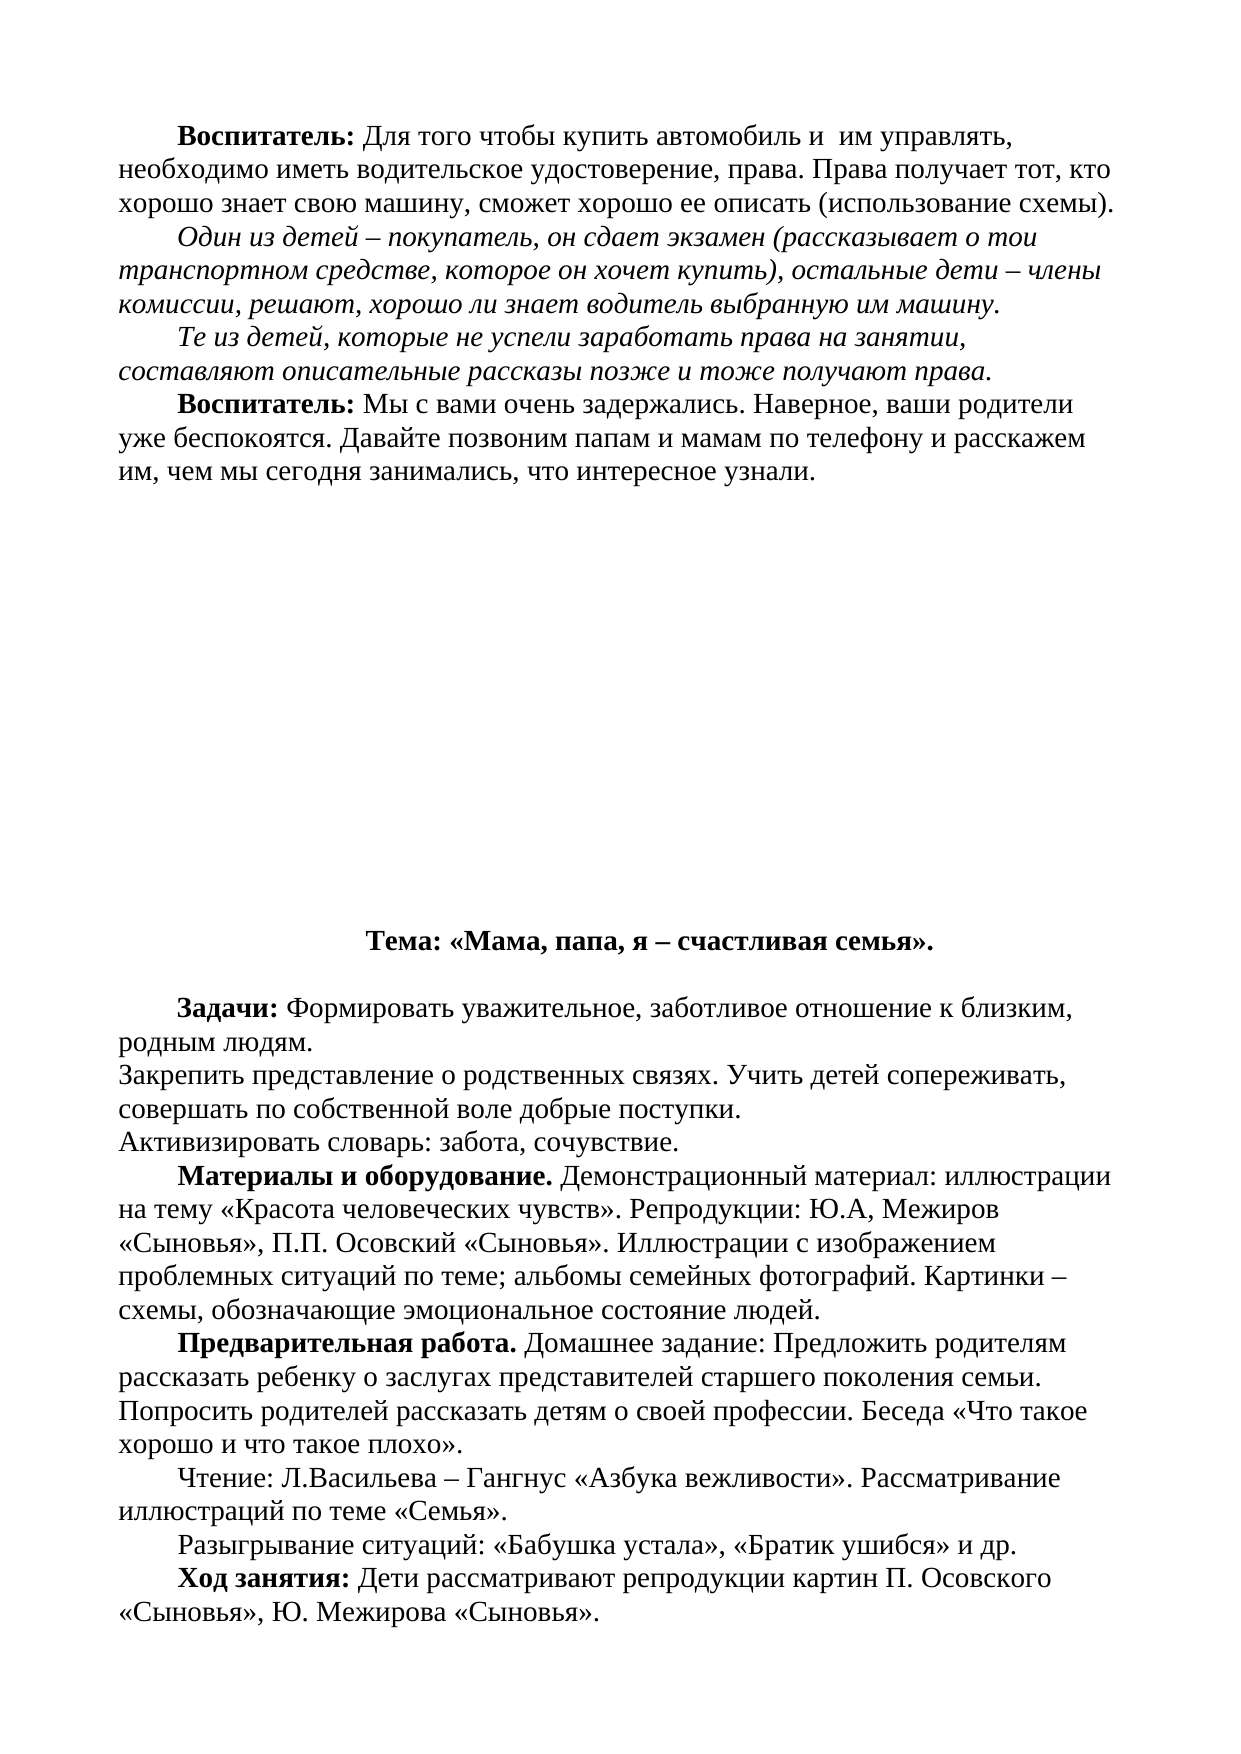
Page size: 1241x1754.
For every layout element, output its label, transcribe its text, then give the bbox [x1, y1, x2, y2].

text Задачи: Формировать уважительное, заботливое отношение к близким, родным людям. [118, 990, 1122, 1057]
text Активизировать словарь: забота, сочувствие. [118, 1124, 1122, 1158]
text Предварительная работа. Домашнее задание: Предложить родителям рассказать ребенку о заслугах представителей старшего поколения семьи. Попросить родителей рассказать детям о своей профессии. Беседа «Что такое хорошо и что такое плохо». [118, 1326, 1122, 1460]
text Воспитатель: Мы с вами очень задержались. Наверное, ваши родители уже беспокоятся. Давайте позвоним папам и мамам по телефону и расскажем им, чем мы сегодня занимались, что интересное узнали. [118, 386, 1122, 487]
text Один из детей – покупатель, он сдает экзамен (рассказывает о тои транспортном средстве, которое он хочет купить), остальные дети – члены комиссии, решают, хорошо ли знает водитель выбранную им машину. [118, 219, 1122, 319]
text Ход занятия: Дети рассматривают репродукции картин П. Осовского «Сыновья», Ю. Межирова «Сыновья». [118, 1560, 1122, 1627]
text Материалы и оборудование. Демонстрационный материал: иллюстрации на тему «Красота человеческих чувств». Репродукции: Ю.А, Межиров «Сыновья», П.П. Осовский «Сыновья». Иллюстрации с изображением проблемных ситуаций по теме; альбомы семейных фотографий. Картинки – схемы, обозначающие эмоциональное состояние людей. [118, 1158, 1122, 1326]
text Тема: «Мама, папа, я – счастливая семья». [118, 923, 1122, 957]
text Закрепить представление о родственных связях. Учить детей сопереживать, совершать по собственной воле добрые поступки. [118, 1057, 1122, 1124]
text Разыгрывание ситуаций: «Бабушка устала», «Братик ушибся» и др. [118, 1527, 1122, 1560]
text Те из детей, которые не успели заработать права на занятии, составляют описательные рассказы позже и тоже получают права. [118, 319, 1122, 386]
text Воспитатель: Для того чтобы купить автомобиль и им управлять, необходимо иметь водительское удостоверение, права. Права получает тот, кто хорошо знает свою машину, сможет хорошо ее описать (использование схемы). [118, 118, 1122, 219]
text Чтение: Л.Васильева – Гангнус «Азбука вежливости». Рассматривание иллюстраций по теме «Семья». [118, 1460, 1122, 1527]
